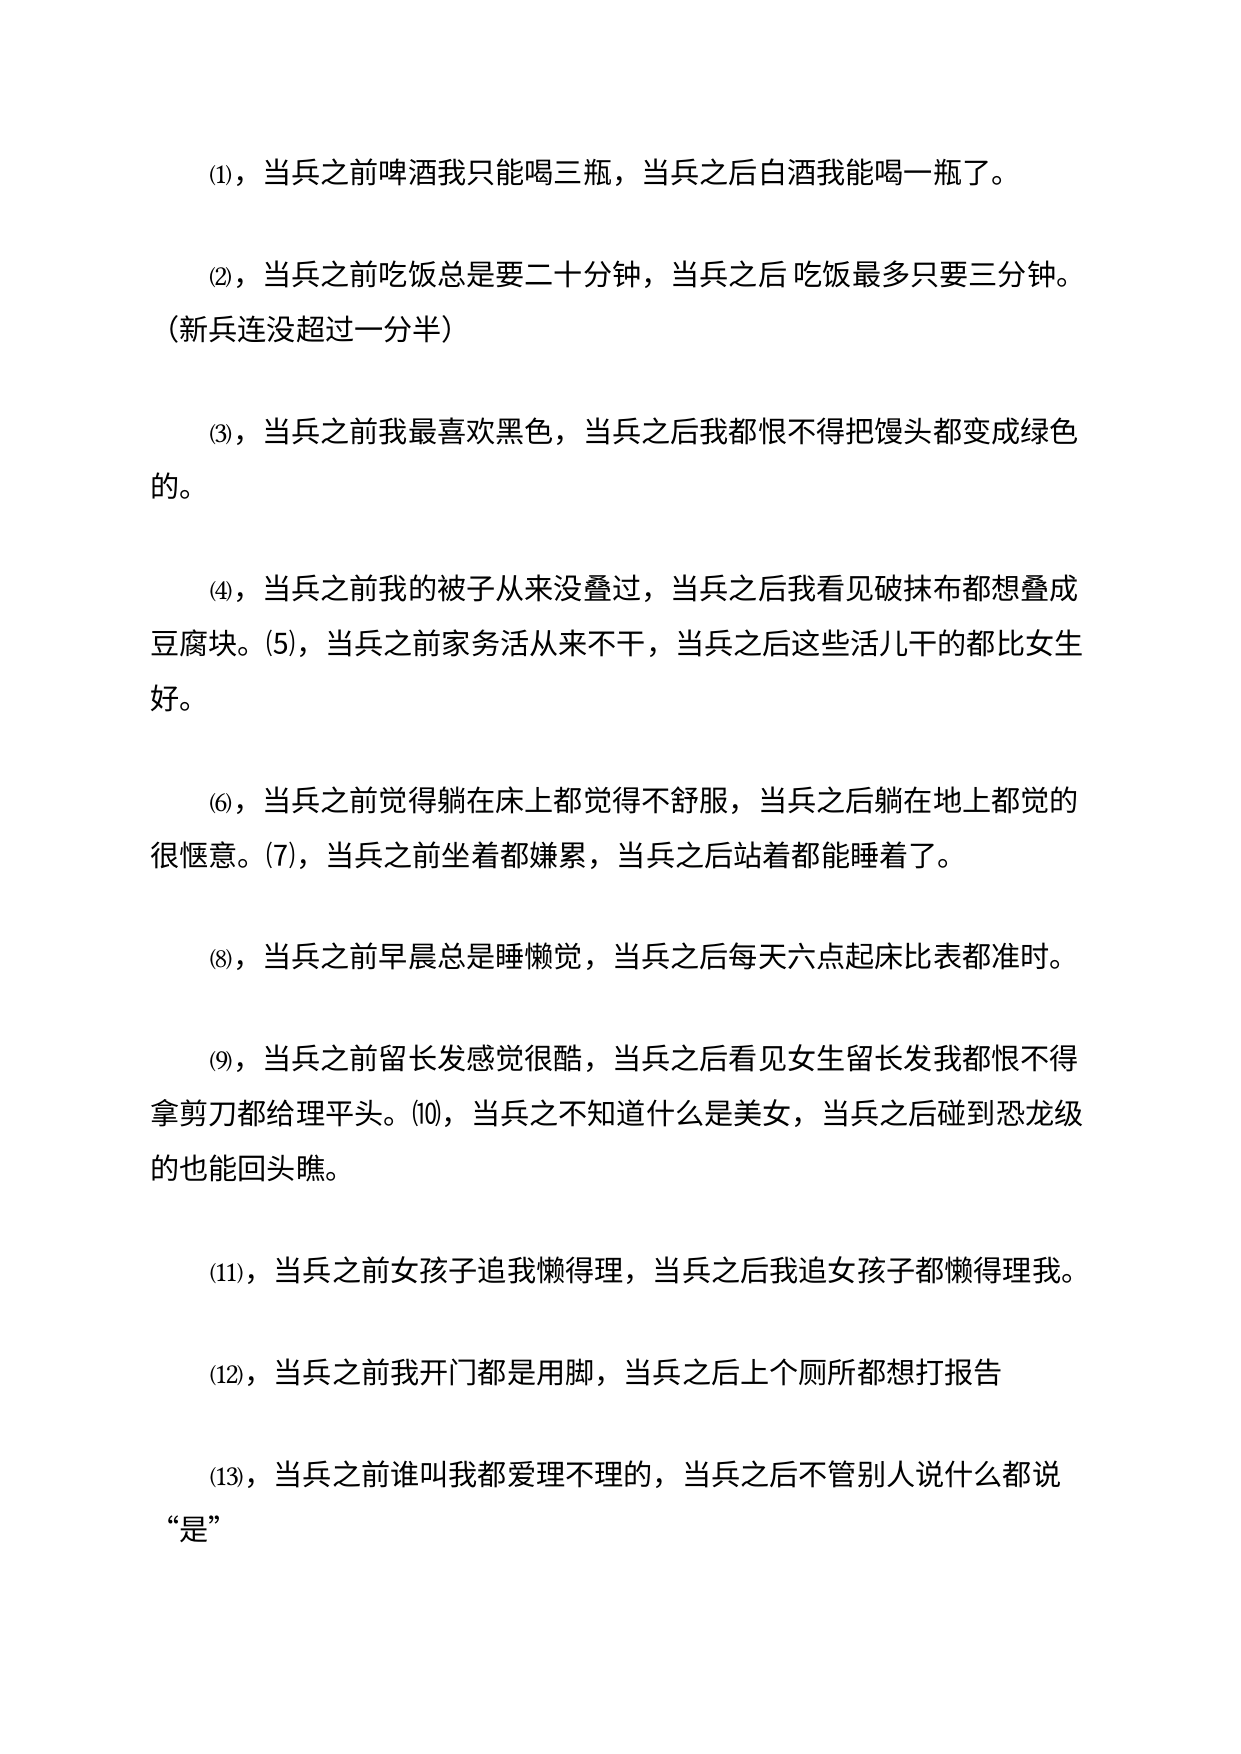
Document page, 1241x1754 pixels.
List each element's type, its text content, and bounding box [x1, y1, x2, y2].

text ⑹，当兵之前觉得躺在床上都觉得不舒服，当兵之后躺在地上都觉的很惬意。⑺，当兵之前坐着都嫌累，当兵之后站着都能睡着了。 [150, 777, 1090, 874]
text ⑾，当兵之前女孩子追我懒得理，当兵之后我追女孩子都懒得理我。 [150, 1248, 1090, 1290]
text ⑵，当兵之前吃饭总是要二十分钟，当兵之后 吃饭最多只要三分钟。（新兵连没超过一分半） [150, 252, 1090, 349]
text ⑶，当兵之前我最喜欢黑色，当兵之后我都恨不得把馒头都变成绿色的。 [150, 409, 1090, 506]
text ⑴，当兵之前啤酒我只能喝三瓶，当兵之后白酒我能喝一瓶了。 [150, 150, 1090, 192]
text ⑷，当兵之前我的被子从来没叠过，当兵之后我看见破抹布都想叠成豆腐块。⑸，当兵之前家务活从来不干，当兵之后这些活儿干的都比女生好。 [150, 566, 1090, 718]
text ⑿，当兵之前我开门都是用脚，当兵之后上个厕所都想打报告 [150, 1349, 1090, 1392]
text ⒀，当兵之前谁叫我都爱理不理的，当兵之后不管别人说什么都说“是” [150, 1452, 1090, 1549]
text ⑻，当兵之前早晨总是睡懒觉，当兵之后每天六点起床比表都准时。 [150, 934, 1090, 976]
text ⑼，当兵之前留长发感觉很酷，当兵之后看见女生留长发我都恨不得拿剪刀都给理平头。⑽，当兵之不知道什么是美女，当兵之后碰到恐龙级的也能回头瞧。 [150, 1036, 1090, 1188]
